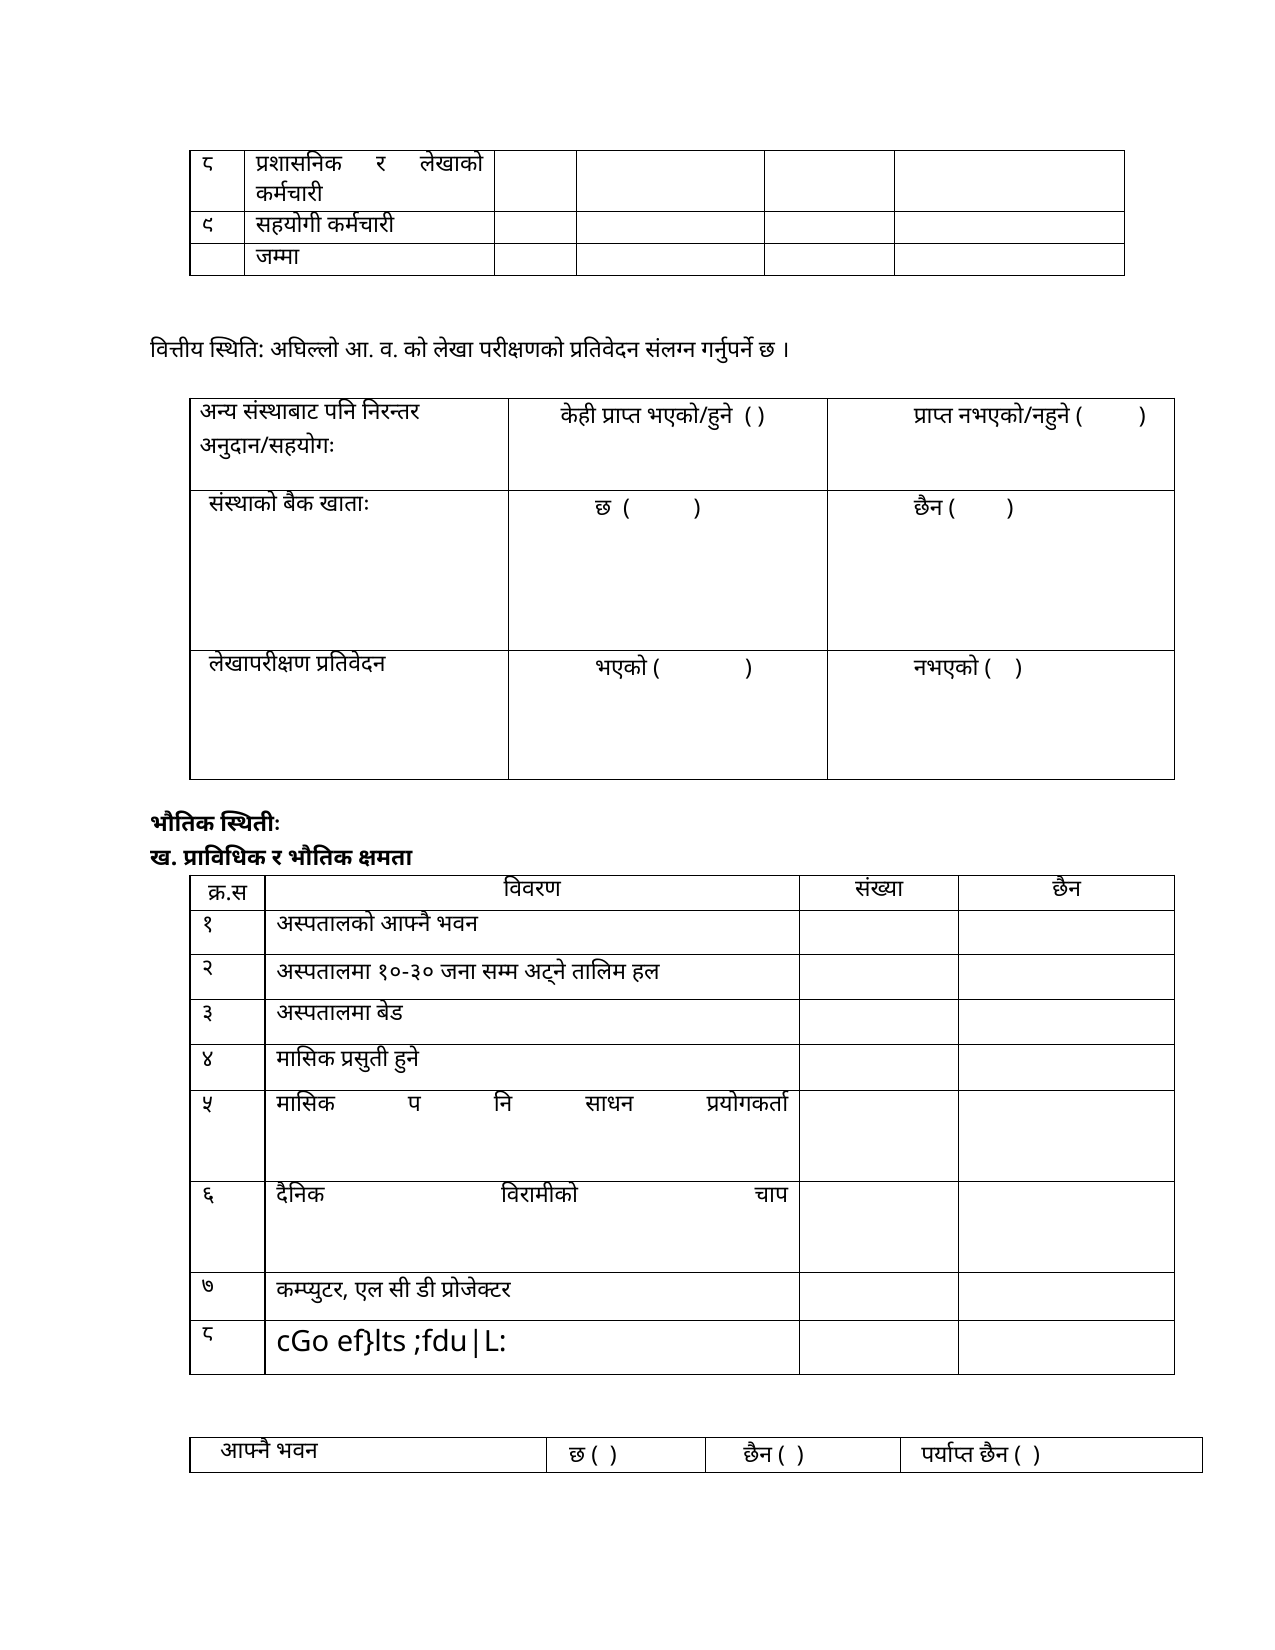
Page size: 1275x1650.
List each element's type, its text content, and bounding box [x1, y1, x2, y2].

table_cell अस्पतालमा बेड [266, 1000, 799, 1044]
table_cell ८ [191, 151, 244, 211]
table_cell [800, 1273, 958, 1320]
table_cell [959, 1000, 1174, 1044]
table_cell संस्थाको बैक खाताः [191, 491, 508, 650]
table_header विवरण [266, 876, 799, 909]
table_cell [191, 244, 244, 275]
text ख. प्राविधिक र भौतिक क्षमता [150, 841, 1125, 874]
table_cell अस्पतालको आफ्नै भवन [266, 911, 799, 953]
table_cell [495, 151, 576, 211]
table_header संख्या [800, 876, 958, 909]
table_cell मासिक प नि साधन प्रयोगकर्ता [266, 1091, 799, 1181]
table_cell [800, 955, 958, 999]
table_cell [765, 212, 894, 243]
table_cell भएको ( ) [509, 651, 827, 778]
table_header छ ( ) [547, 1438, 705, 1472]
table_cell [577, 212, 764, 243]
table_cell प्रशासनिक र लेखाको कर्मचारी [245, 151, 494, 211]
table_cell ६ [191, 1182, 264, 1272]
table_cell [895, 212, 1124, 243]
table_cell २ [191, 955, 264, 999]
table_cell [800, 1091, 958, 1181]
table_cell [577, 244, 764, 275]
table_cell [765, 151, 894, 211]
table_cell [577, 151, 764, 211]
table_cell [959, 955, 1174, 999]
table_header अन्य संस्थाबाट पनि निरन्तर अनुदान/सहयोगः [191, 399, 508, 490]
table_cell ९ [191, 212, 244, 243]
table_cell जम्मा [245, 244, 494, 275]
table_cell [959, 1182, 1174, 1272]
table_cell [800, 1321, 958, 1373]
table_cell १ [191, 911, 264, 953]
table_header पर्याप्त छैन ( ) [901, 1438, 1202, 1472]
table_cell [959, 911, 1174, 953]
table_cell दैनिक विरामीको चाप [266, 1182, 799, 1272]
text भौतिक स्थितीः [150, 811, 1125, 841]
table_cell cGo ef}lts ;fdu|L: [266, 1321, 799, 1373]
table_cell ५ [191, 1091, 264, 1181]
table_cell लेखापरीक्षण प्रतिवेदन [191, 651, 508, 778]
table_header छैन [959, 876, 1174, 909]
table_cell छैन ( ) [828, 491, 1174, 650]
table_cell ७ [191, 1273, 264, 1320]
table_cell [959, 1321, 1174, 1373]
table_cell ३ [191, 1000, 264, 1044]
table_header केही प्राप्त भएको/हुने ( ) [509, 399, 827, 490]
table_header प्राप्त नभएको/नहुने ( ) [828, 399, 1174, 490]
table_cell ४ [191, 1045, 264, 1090]
table_header क्र.स [191, 876, 264, 909]
table_cell सहयोगी कर्मचारी [245, 212, 494, 243]
table_cell [800, 1045, 958, 1090]
table_cell नभएको ( ) [828, 651, 1174, 778]
table_header छैन ( ) [706, 1438, 900, 1472]
table_cell [895, 244, 1124, 275]
table_cell छ ( ) [509, 491, 827, 650]
table_cell अस्पतालमा १०-३० जना सम्म अट्ने तालिम हल [266, 955, 799, 999]
table_cell कम्प्युटर, एल सी डी प्रोजेक्टर [266, 1273, 799, 1320]
table_cell [800, 1000, 958, 1044]
table_cell ८ [191, 1321, 264, 1373]
table_cell [495, 212, 576, 243]
table_cell [959, 1091, 1174, 1181]
table_cell [495, 244, 576, 275]
table_cell मासिक प्रसुती हुने [266, 1045, 799, 1090]
table_cell [765, 244, 894, 275]
table_header आफ्नै भवन [191, 1438, 546, 1472]
table_cell [959, 1045, 1174, 1090]
table_cell [895, 151, 1124, 211]
text वित्तीय स्थिति: अघिल्लो आ. व. को लेखा परीक्षणको प्रतिवेदन संलग्न गर्नुपर्ने छ । [150, 332, 1125, 366]
table_cell [800, 911, 958, 953]
table_cell [959, 1273, 1174, 1320]
table_cell [800, 1182, 958, 1272]
